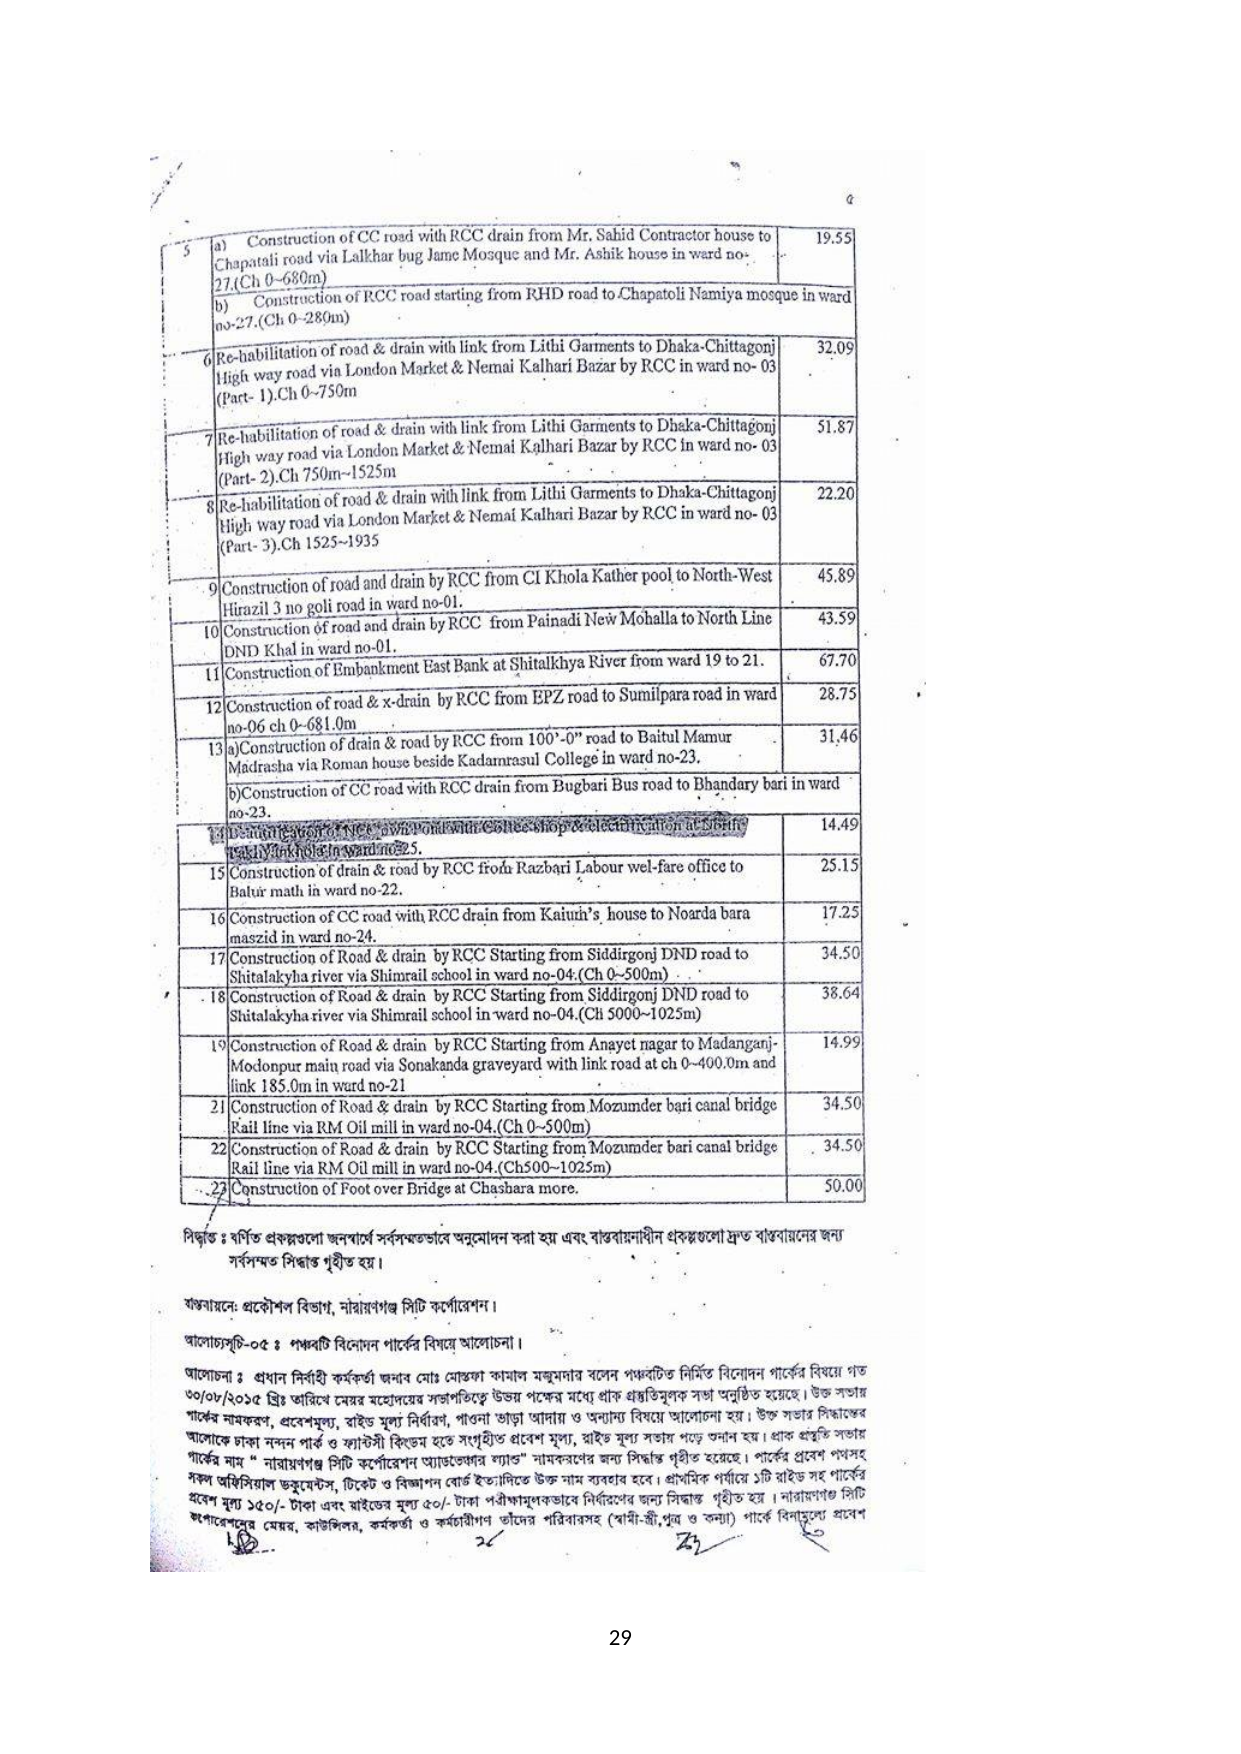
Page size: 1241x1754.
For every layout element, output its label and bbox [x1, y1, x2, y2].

picture [150, 150, 926, 1572]
